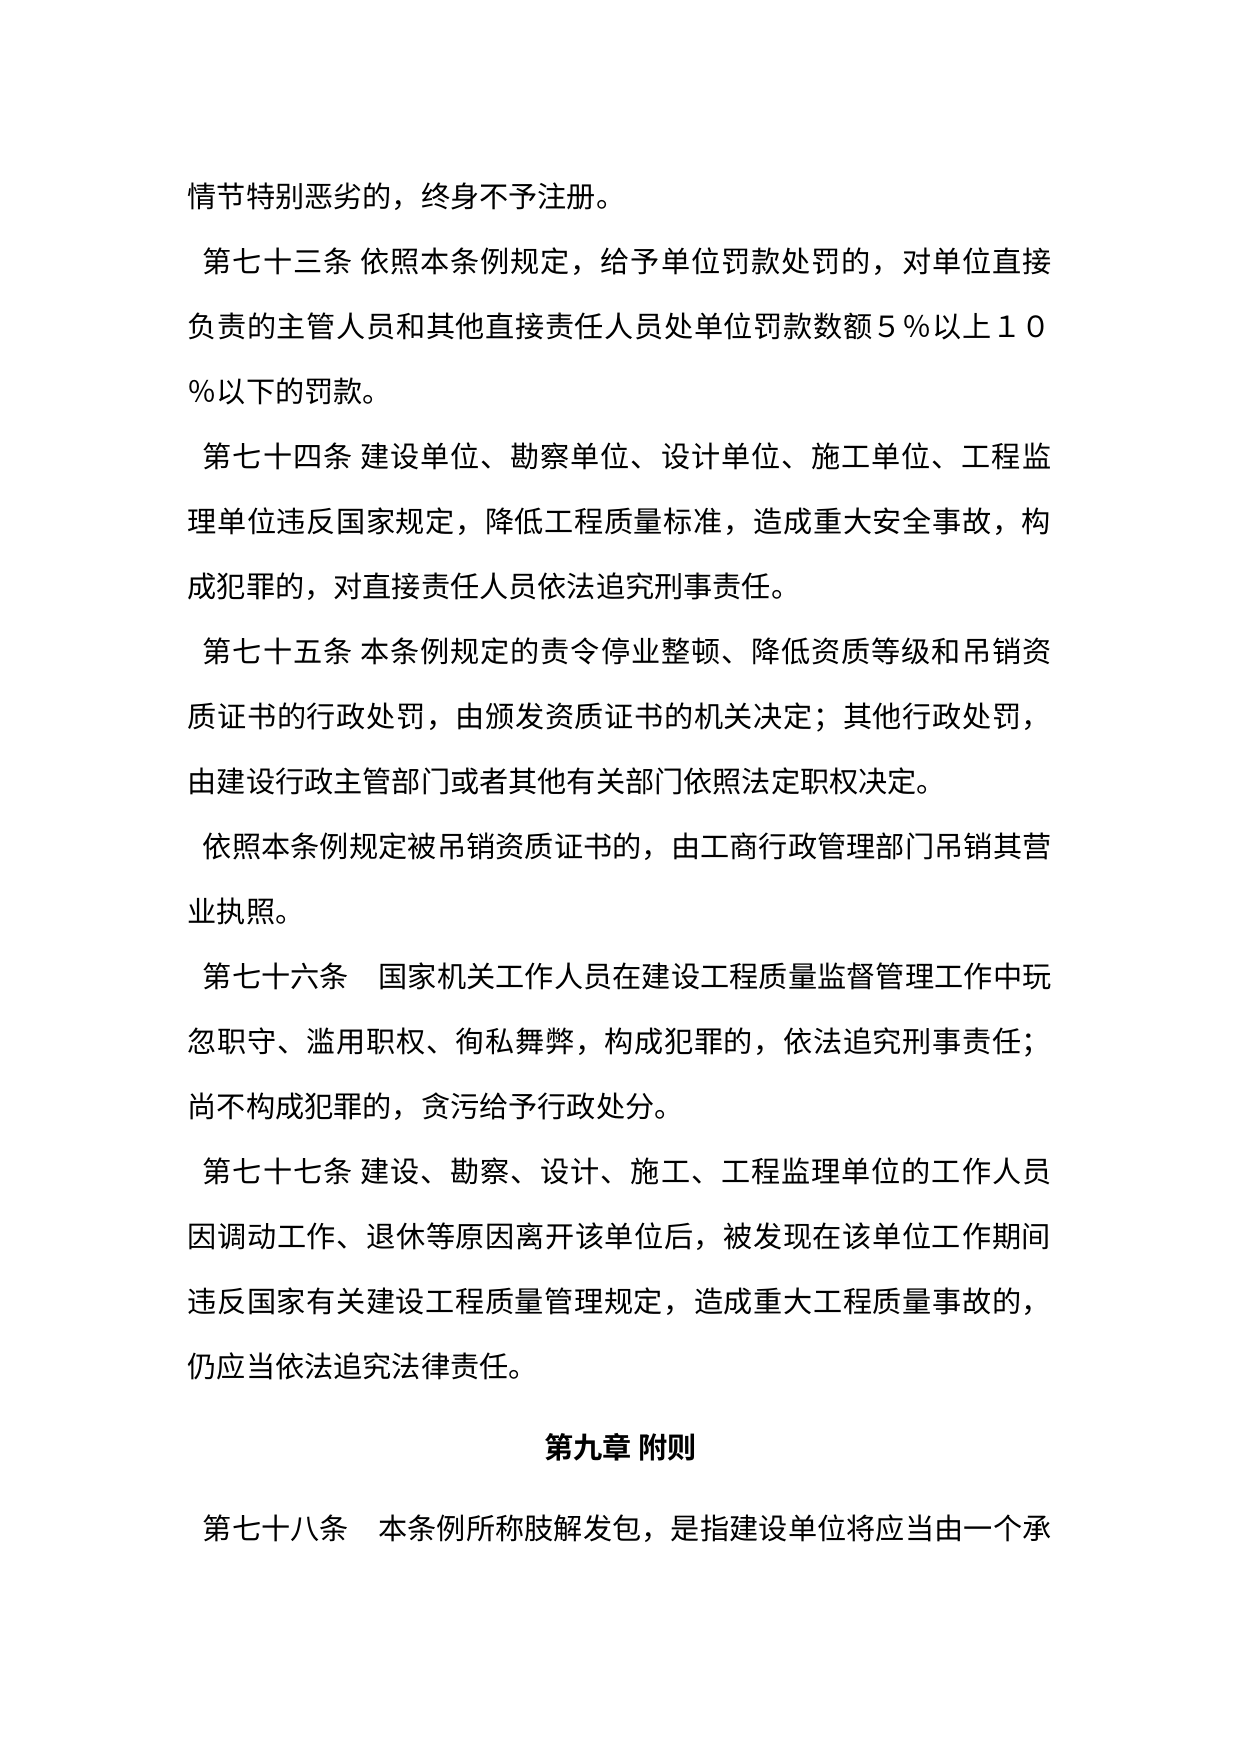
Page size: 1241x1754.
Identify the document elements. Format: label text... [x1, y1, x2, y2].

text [187, 1495, 1053, 1560]
text 第七十三条 依照本条例规定，给予单位罚款处罚的，对单位直接负责的主管人员和其他直接责任人员处单位罚款数额５％以上１０％以下的罚款。 [187, 227, 1053, 422]
text 第七十五条 本条例规定的责令停业整顿、降低资质等级和吊销资质证书的行政处罚，由颁发资质证书的机关决定；其他行政处罚，由建设行政主管部门或者其他有关部门依照法定职权决定。 [187, 617, 1053, 812]
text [187, 162, 1053, 227]
text 依照本条例规定被吊销资质证书的，由工商行政管理部门吊销其营业执照。 [187, 812, 1053, 942]
text 第七十四条 建设单位、勘察单位、设计单位、施工单位、工程监理单位违反国家规定，降低工程质量标准，造成重大安全事故，构成犯罪的，对直接责任人员依法追究刑事责任。 [187, 422, 1053, 617]
text 第九章 附则 [187, 1413, 1053, 1478]
text 第七十六条 国家机关工作人员在建设工程质量监督管理工作中玩忽职守、滥用职权、徇私舞弊，构成犯罪的，依法追究刑事责任；尚不构成犯罪的，贪污给予行政处分。 [187, 942, 1053, 1137]
text 第七十七条 建设、勘察、设计、施工、工程监理单位的工作人员因调动工作、退休等原因离开该单位后，被发现在该单位工作期间违反国家有关建设工程质量管理规定，造成重大工程质量事故的，仍应当依法追究法律责任。 [187, 1137, 1053, 1397]
